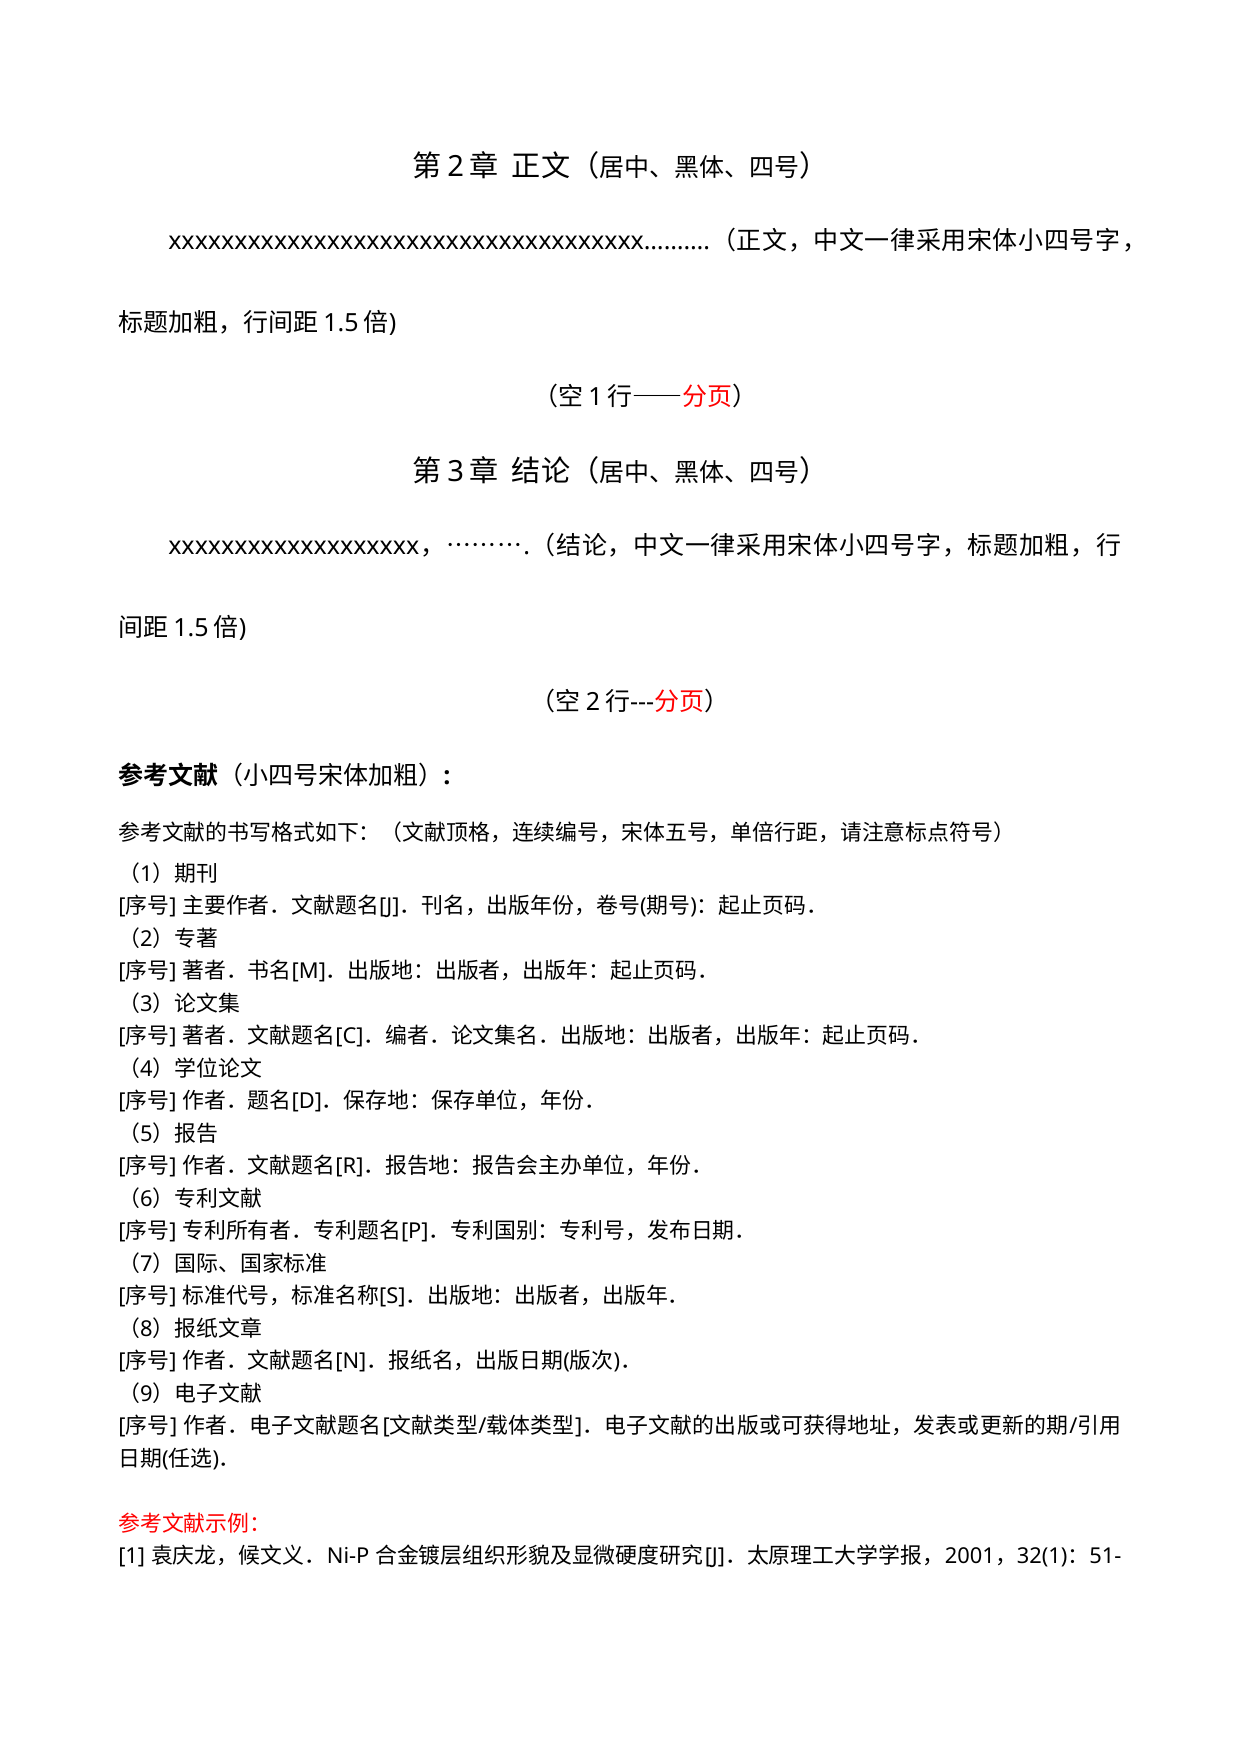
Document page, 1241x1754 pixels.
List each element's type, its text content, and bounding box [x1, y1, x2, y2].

text 第2章 正文（居中、黑体、四号） [118, 131, 1122, 196]
text [序号] 作者．电子文献题名[文献类型/载体类型]．电子文献的出版或可获得地址，发表或更新的期/引用日期(任选)． [118, 1408, 1122, 1473]
text （5）报告 [118, 1115, 1122, 1148]
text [118, 1538, 1122, 1570]
text （6）专利文献 [118, 1180, 1122, 1213]
text [序号] 专利所有者．专利题名[P]．专利国别：专利号，发布日期． [118, 1213, 1122, 1245]
text [序号] 作者．文献题名[R]．报告地：报告会主办单位，年份． [118, 1148, 1122, 1180]
text [序号] 主要作者．文献题名[J]．刊名，出版年份，卷号(期号)：起止页码． [118, 888, 1122, 920]
text 参考文献的书写格式如下：（文献顶格，连续编号，宋体五号，单倍行距，请注意标点符号） [118, 815, 1122, 847]
text xxxxxxxxxxxxxxxxxxxxxxxxxxxxxxxxxxxx……….（正文，中文一律采用宋体小四号字，标题加粗，行间距1.5倍) [118, 206, 1122, 353]
text （空1行——分页） [118, 362, 1122, 427]
text （1）期刊 [118, 855, 1122, 888]
text [序号] 著者．书名[M]．出版地：出版者，出版年：起止页码． [118, 953, 1122, 985]
text （2）专著 [118, 920, 1122, 953]
text （9）电子文献 [118, 1375, 1122, 1408]
text 参考文献示例： [118, 1505, 1122, 1538]
text [序号] 作者．题名[D]．保存地：保存单位，年份． [118, 1083, 1122, 1115]
text [序号] 著者．文献题名[C]．编者．论文集名．出版地：出版者，出版年：起止页码． [118, 1018, 1122, 1050]
text 参考文献（小四号宋体加粗）: [118, 741, 1122, 806]
text （4）学位论文 [118, 1050, 1122, 1083]
text [序号] 作者．文献题名[N]．报纸名，出版日期(版次)． [118, 1343, 1122, 1375]
text （3）论文集 [118, 985, 1122, 1018]
text [序号] 标准代号，标准名称[S]．出版地：出版者，出版年． [118, 1278, 1122, 1310]
text （空2行---分页） [118, 667, 1122, 732]
text xxxxxxxxxxxxxxxxxxx，……….（结论，中文一律采用宋体小四号字，标题加粗，行间距1.5倍) [118, 511, 1122, 658]
text （8）报纸文章 [118, 1310, 1122, 1343]
text （7）国际、国家标准 [118, 1245, 1122, 1278]
text 第3章 结论（居中、黑体、四号） [118, 436, 1122, 501]
